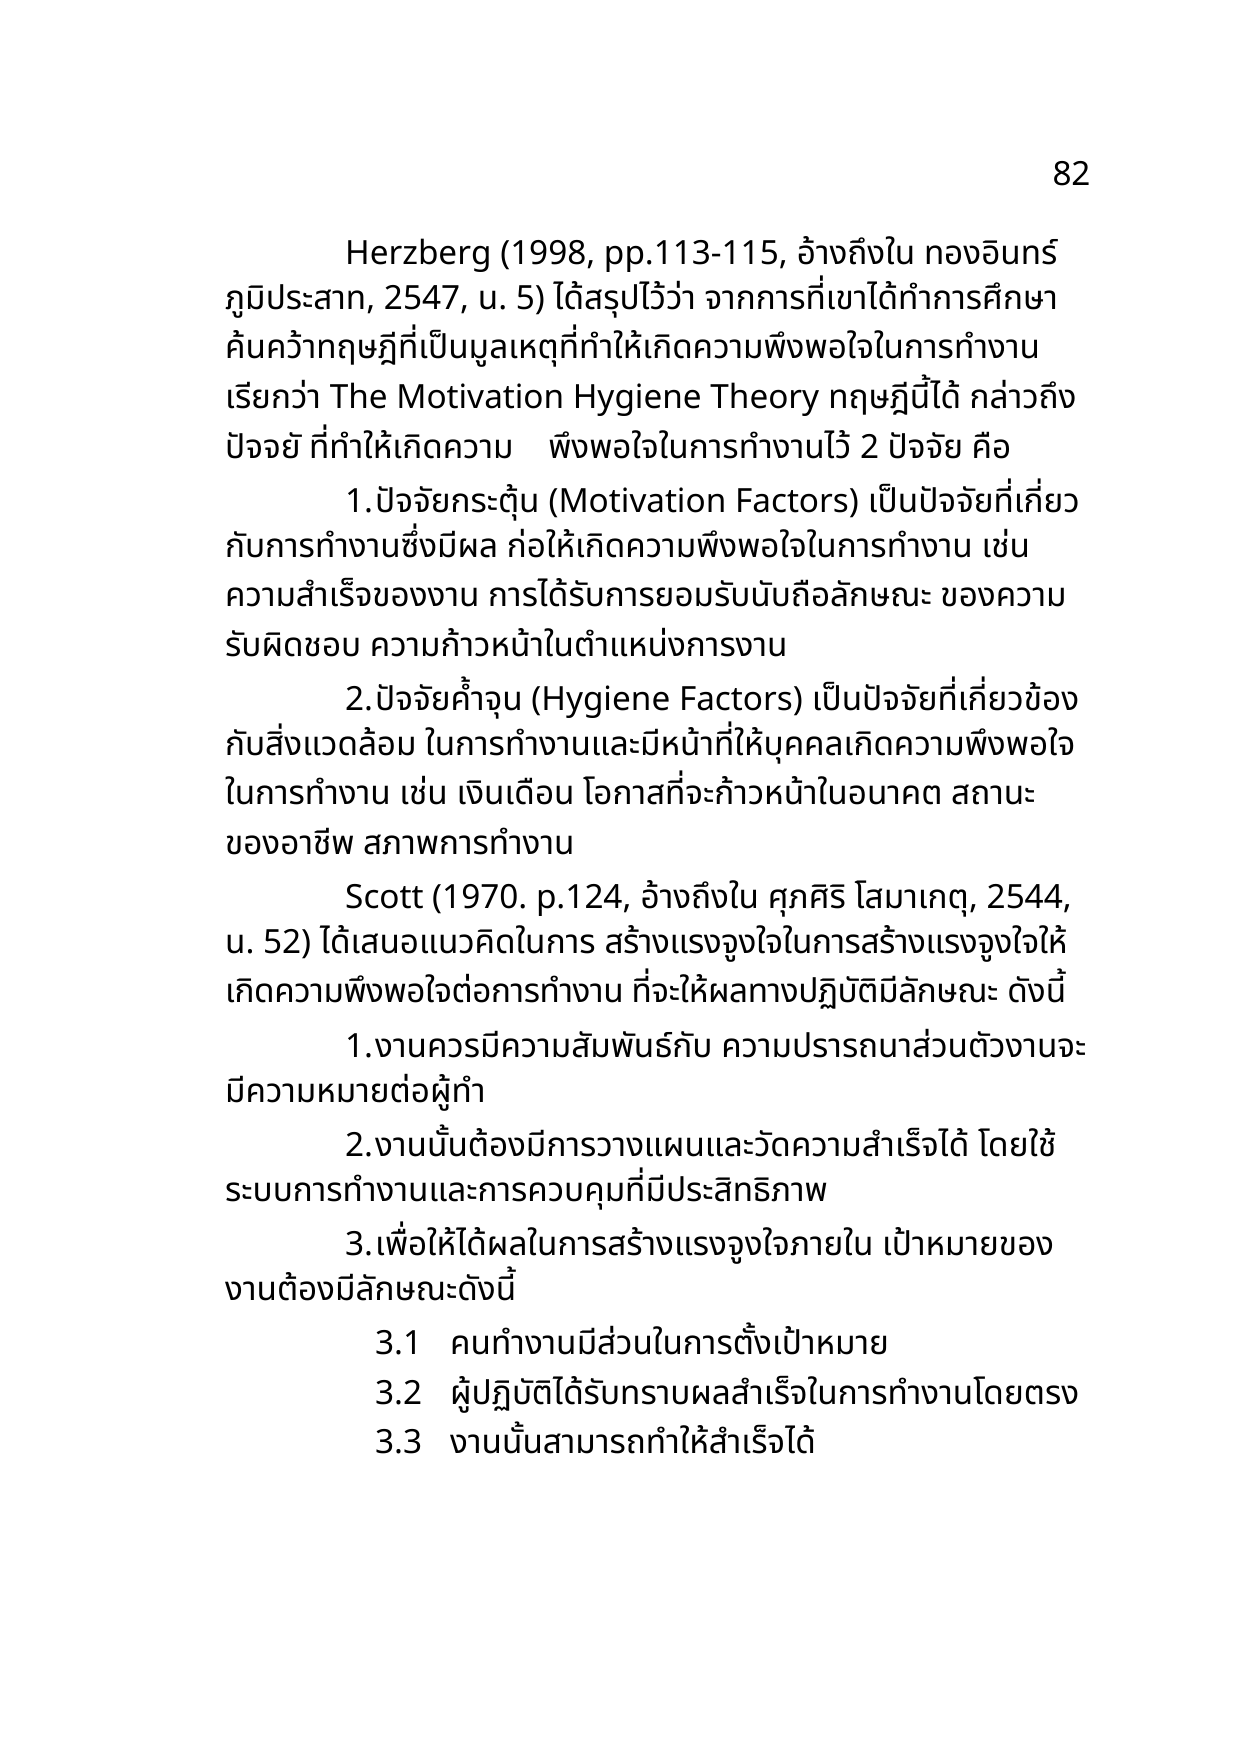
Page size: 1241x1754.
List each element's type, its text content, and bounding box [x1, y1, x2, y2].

text 2. งานนั้นต้องมีการวางแผนและวัดความสำเร็จได้ โดยใช้ระบบการทำงานและการควบคุมที่มีประสิทธิภาพ [225, 1117, 1090, 1216]
text Herzberg (1998, pp.113-115, อ้างถึงใน ทองอินทร์ ภูมิประสาท, 2547, น. 5) ได้สรุปไว้ว่า จากการที่เขาได้ทำการศึกษาค้นคว้าทฤษฎีที่เป็นมูลเหตุที่ทำให้เกิดความพึงพอใจในการทำงาน เรียกว่า The Motivation Hygiene Theory ทฤษฎีนี้ได้ กล่าวถึงปัจจยั ที่ทำให้เกิดความ พึงพอใจในการทำงานไว้ 2 ปัจจัย คือ [225, 225, 1090, 473]
text 2. ปัจจัยค้ำจุน (Hygiene Factors) เป็นปัจจัยที่เกี่ยวข้องกับสิ่งแวดล้อม ในการทำงานและมีหน้าที่ให้บุคคลเกิดความพึงพอใจในการทำงาน เช่น เงินเดือน โอกาสที่จะก้าวหน้าในอนาคต สถานะของอาชีพ สภาพการทำงาน [225, 671, 1090, 869]
text 3. เพื่อให้ได้ผลในการสร้างแรงจูงใจภายใน เป้าหมายของงานต้องมีลักษณะดังนี้ [225, 1216, 1090, 1315]
text 3.2 ผู้ปฏิบัติได้รับทราบผลสำเร็จในการทำงานโดยตรง [225, 1365, 1090, 1414]
text 3.1 คนทำงานมีส่วนในการตั้งเป้าหมาย [225, 1315, 1090, 1365]
text 1. งานควรมีความสัมพันธ์กับ ความปรารถนาส่วนตัวงานจะมีความหมายต่อผู้ทำ [225, 1018, 1090, 1117]
text Scott (1970. p.124, อ้างถึงใน ศุภศิริ โสมาเกตุ, 2544, น. 52) ได้เสนอแนวคิดในการ สร้างแรงจูงใจในการสร้างแรงจูงใจให้เกิดความพึงพอใจต่อการทำงาน ที่จะให้ผลทางปฏิบัติมีลักษณะ ดังนี้ [225, 869, 1090, 1018]
text 3.3 งานนั้นสามารถทำให้สำเร็จได้ [225, 1414, 1090, 1464]
text 1. ปัจจัยกระตุ้น (Motivation Factors) เป็นปัจจัยที่เกี่ยวกับการทำงานซึ่งมีผล ก่อให้เกิดความพึงพอใจในการทำงาน เช่น ความสำเร็จของงาน การได้รับการยอมรับนับถือลักษณะ ของความรับผิดชอบ ความก้าวหน้าในตำแหน่งการงาน [225, 473, 1090, 671]
